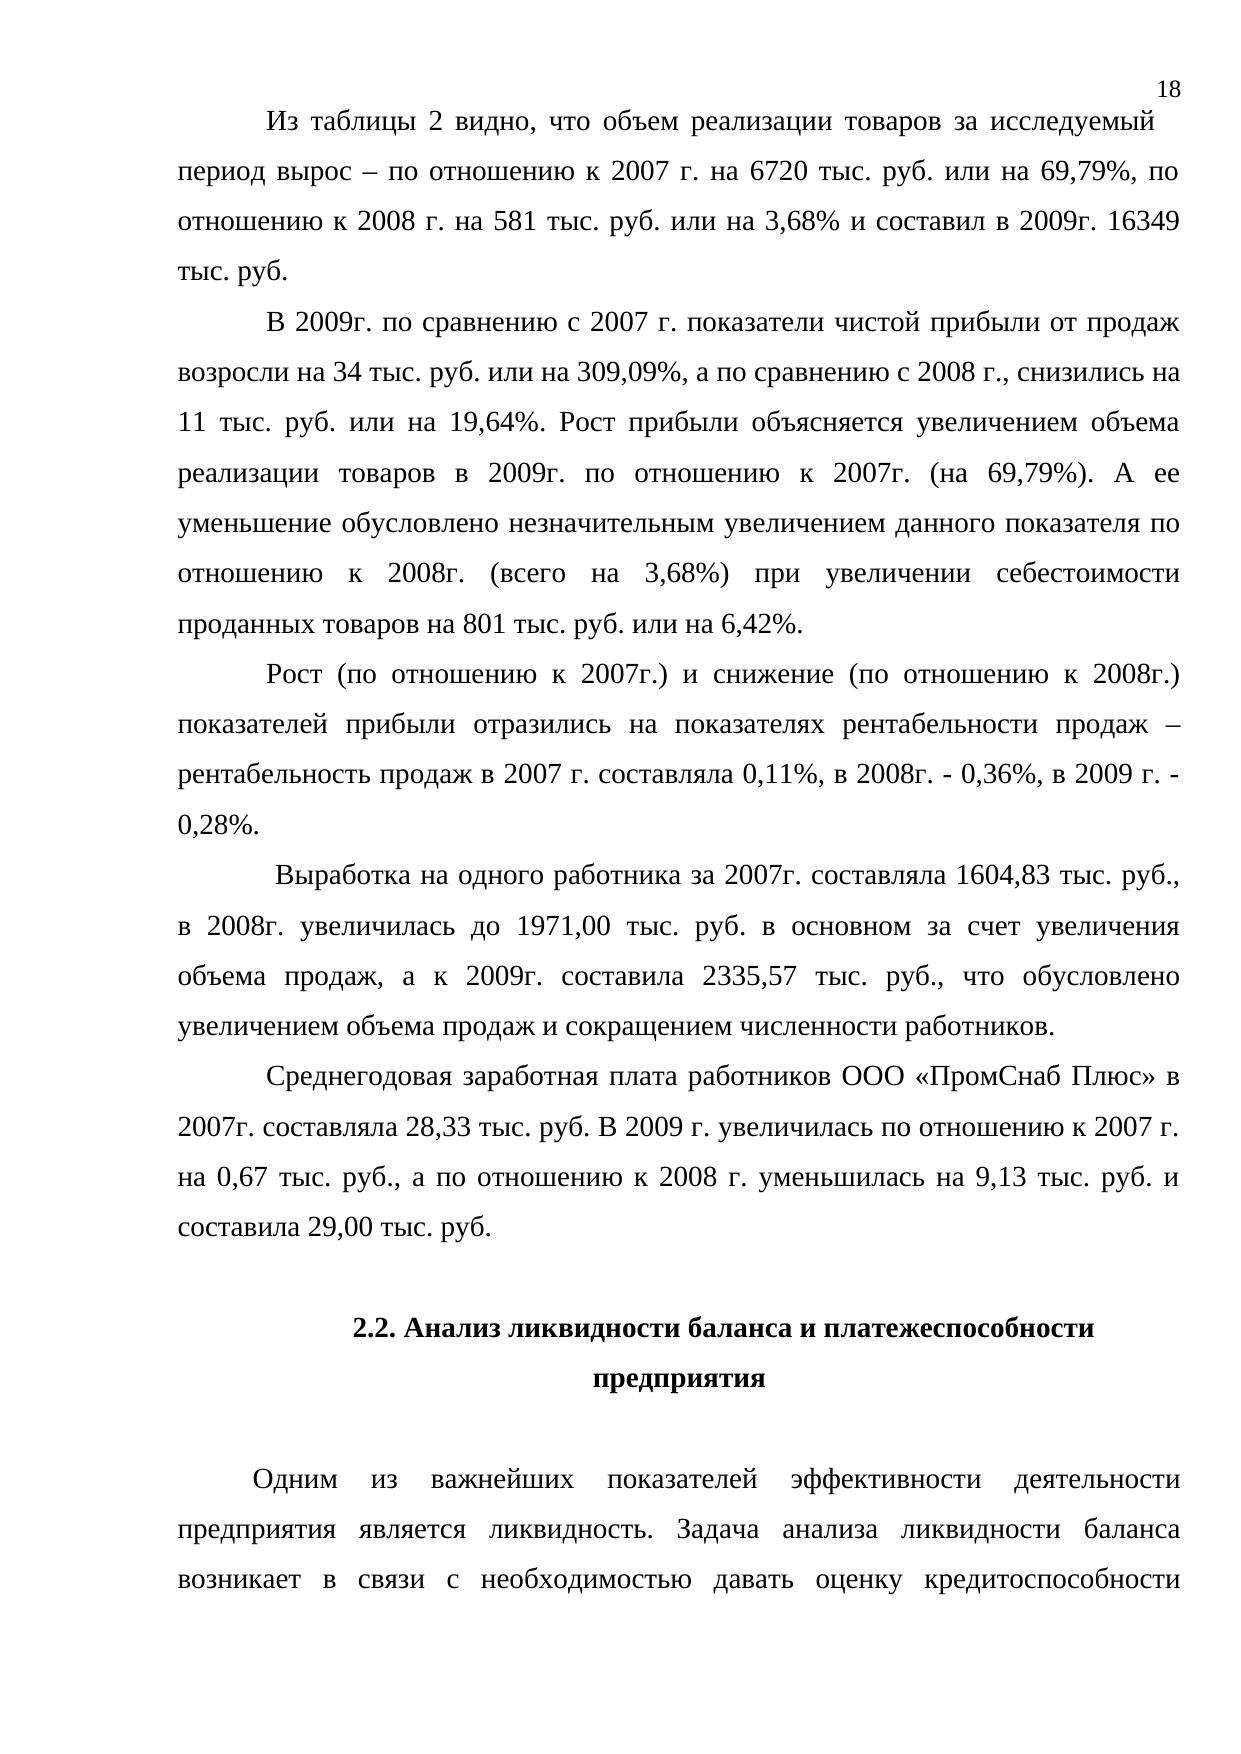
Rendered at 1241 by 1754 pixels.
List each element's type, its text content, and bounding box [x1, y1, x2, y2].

text В 2009г. по сравнению с . показатели чистой прибыли от продаж возросли на 34 тыс. руб. или на 309,09%, а по сравнению с ., снизились на 11 тыс. руб. или на 19,64%. Рост прибыли объясняется увеличением объема реализации товаров в 2009г. по отношению к 2007г. (на 69,79%). А ее уменьшение обусловлено незначительным увеличением данного показателя по отношению к 2008г. (всего на 3,68%) при увеличении себестоимости проданных товаров на 801 тыс. руб. или на 6,42%. [177, 304, 1181, 639]
text Выработка на одного работника за 2007г. составляла 1604,83 тыс. руб., в 2008г. увеличилась до 1971,00 тыс. руб. в основном за счет увеличения объема продаж, а к 2009г. составила 2335,57 тыс. руб., что обусловлено увеличением объема продаж и сокращением численности работников. [177, 857, 1181, 1042]
text Из таблицы 2 видно, что объем реализации товаров за исследуемый период вырос – по отношению к . на 6720 тыс. руб. или на 69,79%, по отношению к . на 581 тыс. руб. или на 3,68% и составил в 2009г. 16349 тыс. руб. [177, 103, 1181, 287]
text Рост (по отношению к 2007г.) и снижение (по отношению к 2008г.) показателей прибыли отразились на показателях рентабельности продаж – рентабельность продаж в . составляла 0,11%, в 2008г. - 0,36%, в . - 0,28%. [177, 656, 1181, 841]
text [177, 1461, 1181, 1595]
text 2.2. Анализ ликвидности баланса и платежеспособности предприятия [177, 1310, 1181, 1394]
text Среднегодовая заработная плата работников ООО «ПромСнаб Плюс» в 2007г. составляла 28,33 тыс. руб. В . увеличилась по отношению к . на 0,67 тыс. руб., а по отношению к . уменьшилась на 9,13 тыс. руб. и составила 29,00 тыс. руб. [177, 1058, 1181, 1243]
